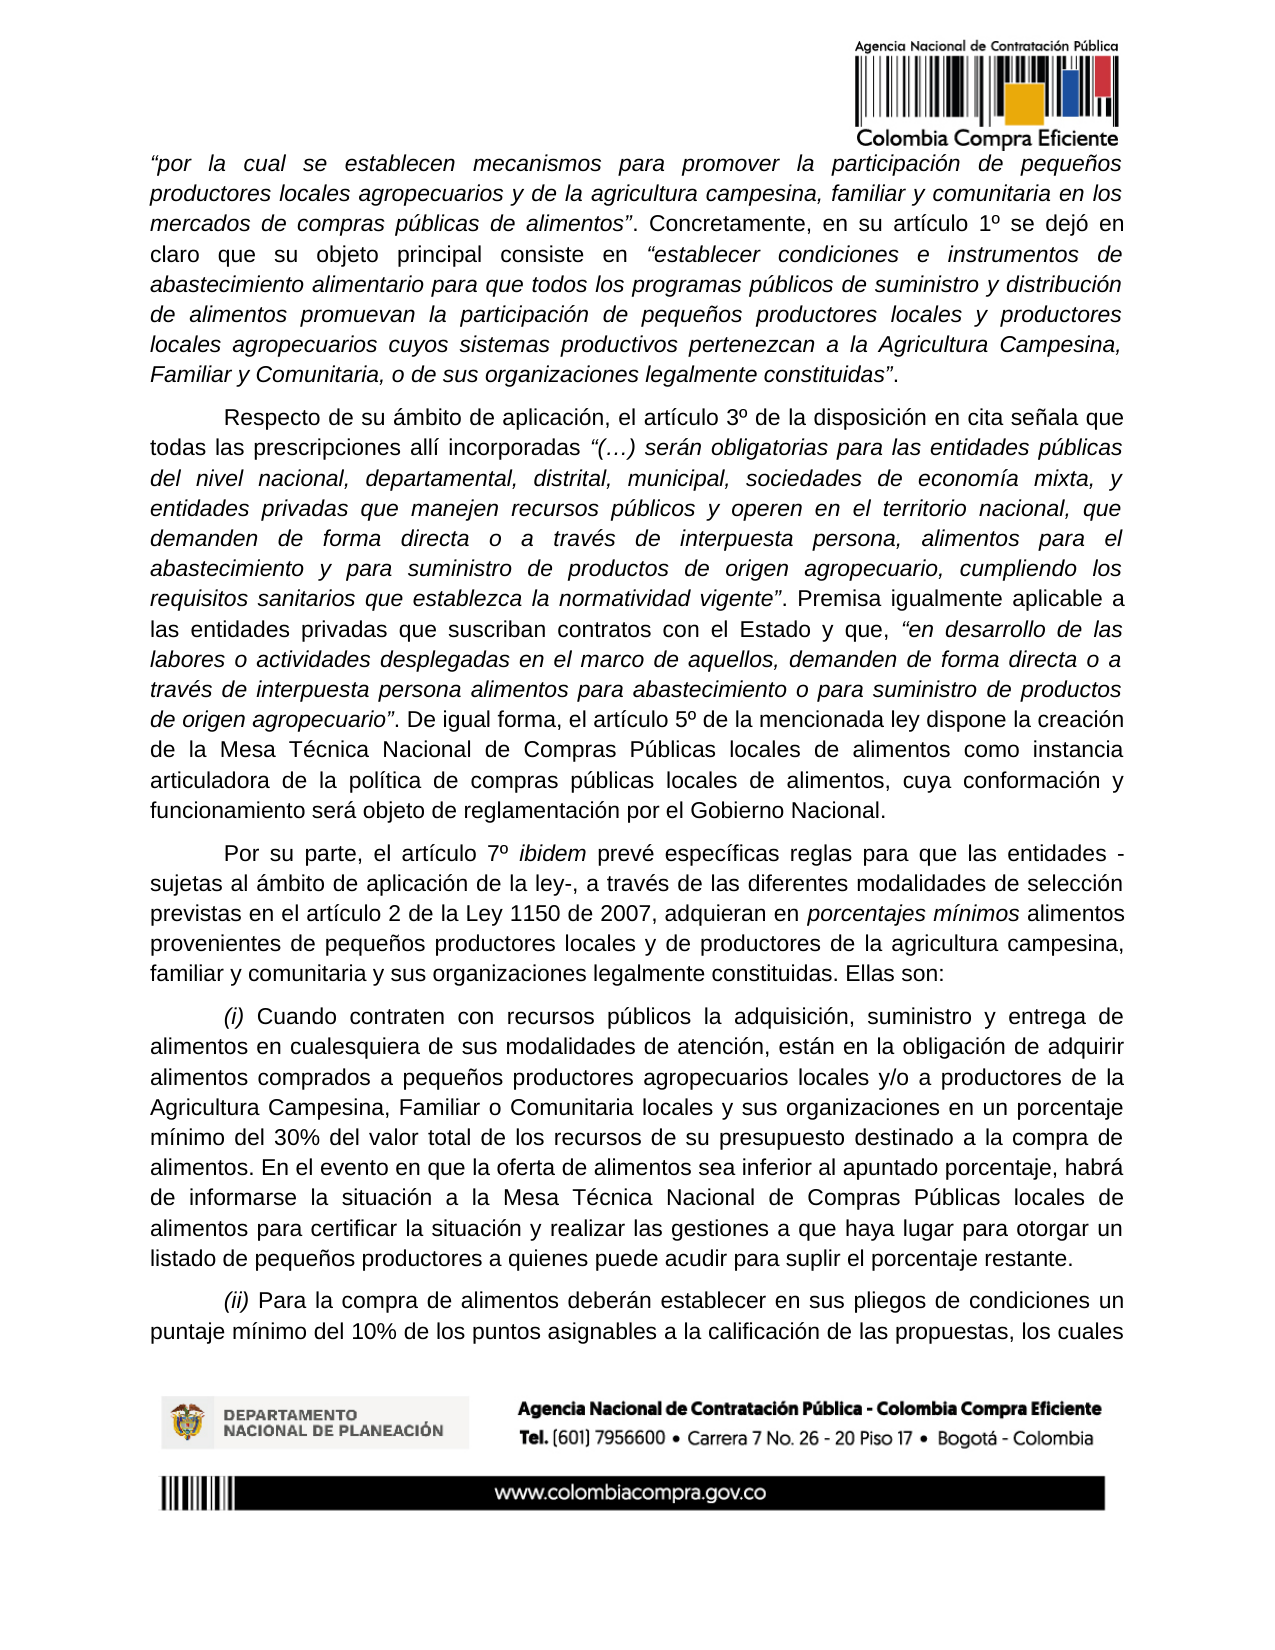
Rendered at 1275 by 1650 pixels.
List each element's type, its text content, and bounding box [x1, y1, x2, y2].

text Por su parte, el artículo 7º ibidem prevé específicas reglas para que las entidades -sujetas al ámbito de aplicación de la ley-, a través de las diferentes modalidades de selección previstas en el artículo 2 de la Ley 1150 de 2007, adquieran en porcentajes mínimos alimentos provenientes de pequeños productores locales y de productores de la agricultura campesina, familiar y comunitaria y sus organizaciones legalmente constituidas. Ellas son: [150, 839, 1125, 987]
text Respecto de su ámbito de aplicación, el artículo 3º de la disposición en cita señala que todas las prescripciones allí incorporadas “(…) serán obligatorias para las entidades públicas del nivel nacional, departamental, distrital, municipal, sociedades de economía mixta, y entidades privadas que manejen recursos públicos y operen en el territorio nacional, que demanden de forma directa o a través de interpuesta persona, alimentos para el abastecimiento y para suministro de productos de origen agropecuario, cumpliendo los requisitos sanitarios que establezca la normatividad vigente”. Premisa igualmente aplicable a las entidades privadas que suscriban contratos con el Estado y que, “en desarrollo de las labores o actividades desplegadas en el marco de aquellos, demanden de forma directa o a través de interpuesta persona alimentos para abastecimiento o para suministro de productos de origen agropecuario”. De igual forma, el artículo 5º de la mencionada ley dispone la creación de la Mesa Técnica Nacional de Compras Públicas locales de alimentos como instancia articuladora de la política de compras públicas locales de alimentos, cuya conformación y funcionamiento será objeto de reglamentación por el Gobierno Nacional. [150, 404, 1125, 823]
picture [150, 1370, 1116, 1521]
text (i) Cuando contraten con recursos públicos la adquisición, suministro y entrega de alimentos en cualesquiera de sus modalidades de atención, están en la obligación de adquirir alimentos comprados a pequeños productores agropecuarios locales y/o a productores de la Agricultura Campesina, Familiar o Comunitaria locales y sus organizaciones en un porcentaje mínimo del 30% del valor total de los recursos de su presupuesto destinado a la compra de alimentos. En el evento en que la oferta de alimentos sea inferior al apuntado porcentaje, habrá de informarse la situación a la Mesa Técnica Nacional de Compras Públicas locales de alimentos para certificar la situación y realizar las gestiones a que haya lugar para otorgar un listado de pequeños productores a quienes puede acudir para suplir el porcentaje restante. [150, 1003, 1125, 1271]
picture [848, 35, 1125, 150]
